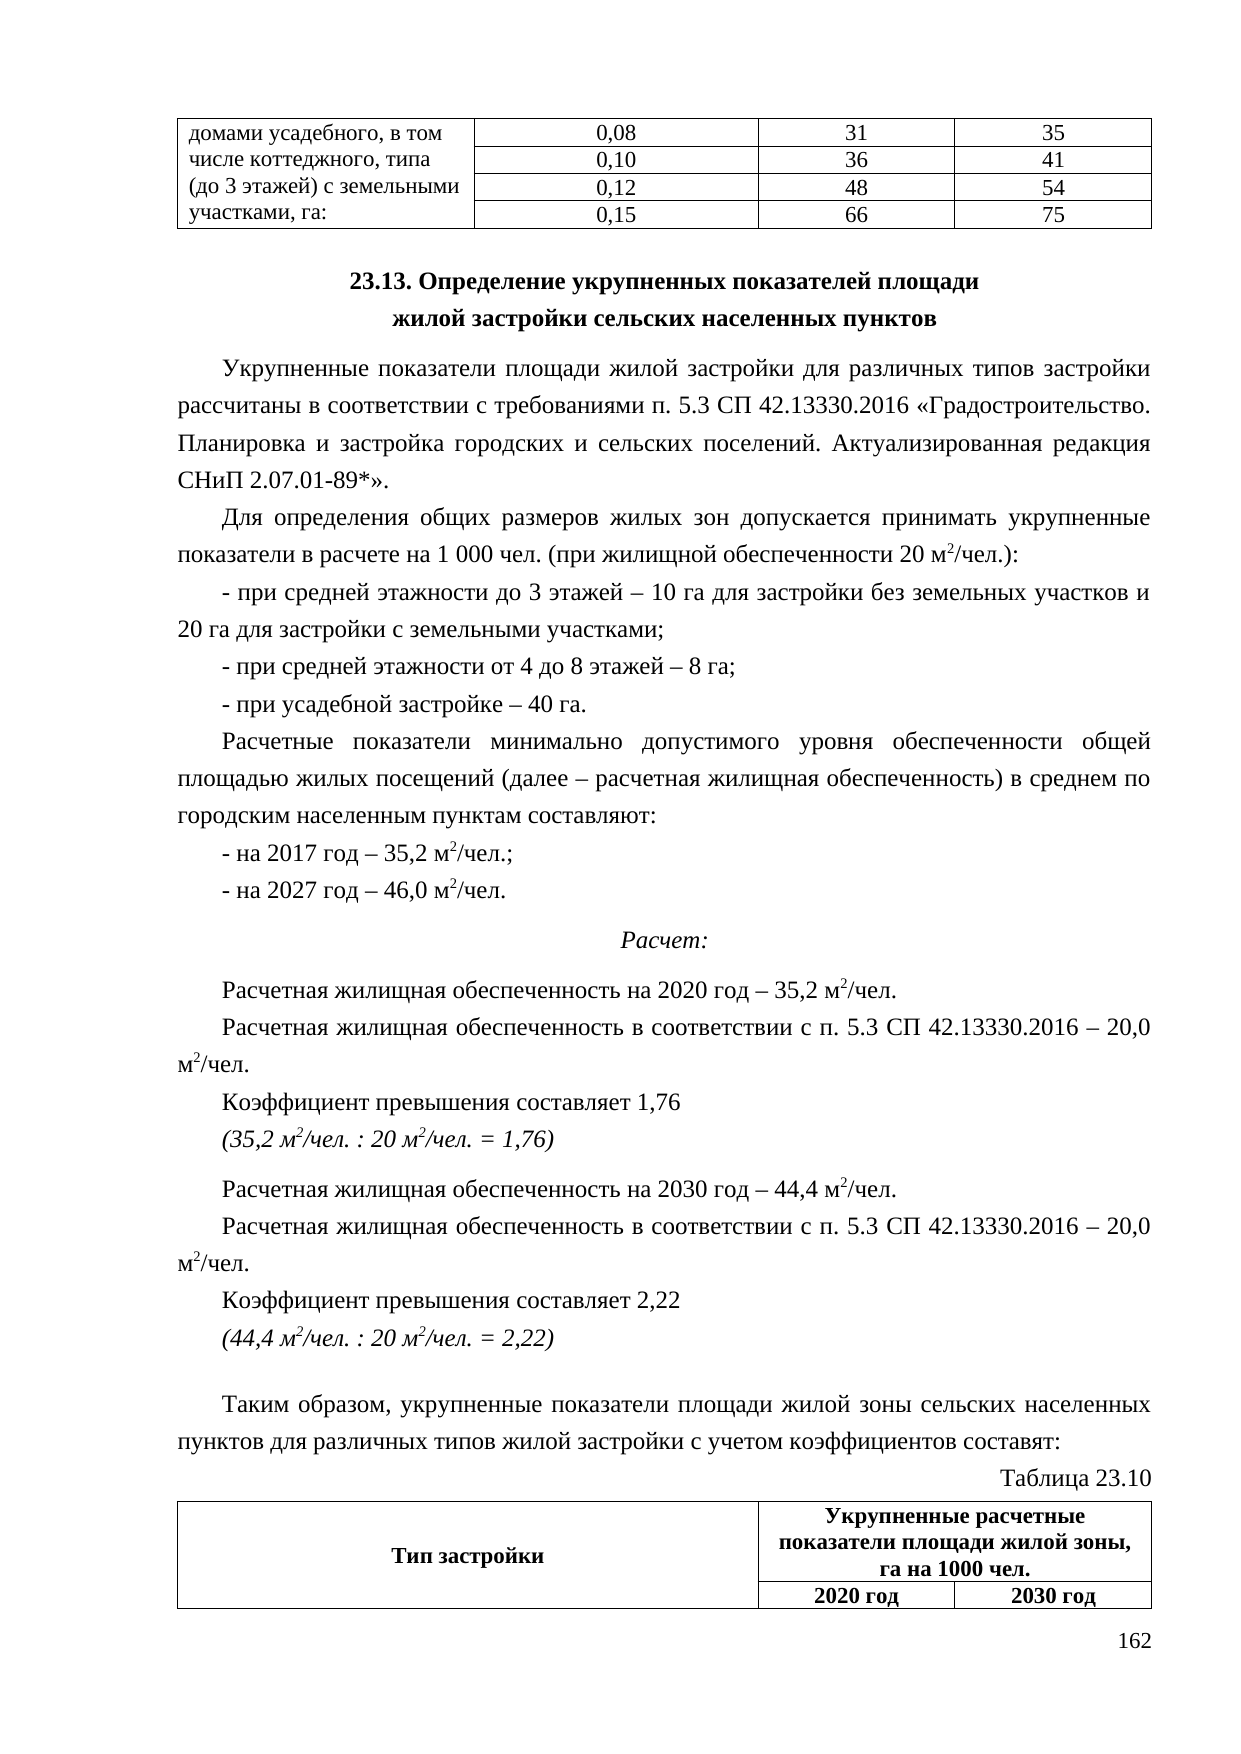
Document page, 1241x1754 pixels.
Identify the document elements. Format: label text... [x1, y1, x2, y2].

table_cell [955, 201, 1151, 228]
text Таким образом, укрупненные показатели площади жилой зоны сельских населенных пунктов для различных типов жилой застройки с учетом коэффициентов составят: [177, 1389, 1152, 1455]
text Укрупненные показатели площади жилой застройки для различных типов застройки рассчитаны в соответствии с требованиями п. 5.3 СП 42.13330.2016 «Градостроительство. Планировка и застройка городских и сельских поселений. Актуализированная редакция СНиП 2.07.01-89*». [177, 353, 1152, 494]
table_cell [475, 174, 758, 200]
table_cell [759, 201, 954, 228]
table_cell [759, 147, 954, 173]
text жилой застройки сельских населенных пунктов [177, 303, 1152, 332]
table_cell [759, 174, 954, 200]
text (35,2 м2/чел. : 20 м2/чел. = 1,76) [177, 1124, 1152, 1153]
text Таблица 23.10 [177, 1463, 1152, 1492]
text Коэффициент превышения составляет 2,22 [177, 1286, 1152, 1314]
text - при средней этажности от 4 до 8 этажей – 8 га; [177, 651, 1152, 680]
text Расчетная жилищная обеспеченность на 2030 год – 44,4 м2/чел. [177, 1174, 1152, 1202]
text Расчетная жилищная обеспеченность в соответствии с п. 5.3 СП 42.13330.2016 – 20,0 м2/чел. [177, 1211, 1152, 1277]
text Для определения общих размеров жилых зон допускается принимать укрупненные показатели в расчете на 1 000 чел. (при жилищной обеспеченности 20 м2/чел.): [177, 502, 1152, 568]
text Расчетная жилищная обеспеченность в соответствии с п. 5.3 СП 42.13330.2016 – 20,0 м2/чел. [177, 1012, 1152, 1078]
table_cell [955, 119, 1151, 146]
text - на 2017 год – 35,2 м2/чел.; [177, 838, 1152, 867]
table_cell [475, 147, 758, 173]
text 23.13. Определение укрупненных показателей площади [177, 266, 1152, 295]
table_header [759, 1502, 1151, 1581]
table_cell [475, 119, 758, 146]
text (44,4 м2/чел. : 20 м2/чел. = 2,22) [177, 1323, 1152, 1352]
text - при усадебной застройке – 40 га. [177, 689, 1152, 717]
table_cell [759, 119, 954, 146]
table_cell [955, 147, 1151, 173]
text Расчет: [177, 925, 1152, 954]
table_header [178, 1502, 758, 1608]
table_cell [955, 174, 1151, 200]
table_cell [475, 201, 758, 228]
text Коэффициент превышения составляет 1,76 [177, 1087, 1152, 1115]
text Расчетная жилищная обеспеченность на 2020 год – 35,2 м2/чел. [177, 975, 1152, 1003]
text - при средней этажности до 3 этажей – 10 га для застройки без земельных участков и 20 га для застройки с земельными участками; [177, 577, 1152, 643]
text - на 2027 год – 46,0 м2/чел. [177, 875, 1152, 904]
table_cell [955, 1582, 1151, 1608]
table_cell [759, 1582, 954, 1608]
text Расчетные показатели минимально допустимого уровня обеспеченности общей площадью жилых посещений (далее – расчетная жилищная обеспеченность) в среднем по городским населенным пунктам составляют: [177, 726, 1152, 829]
